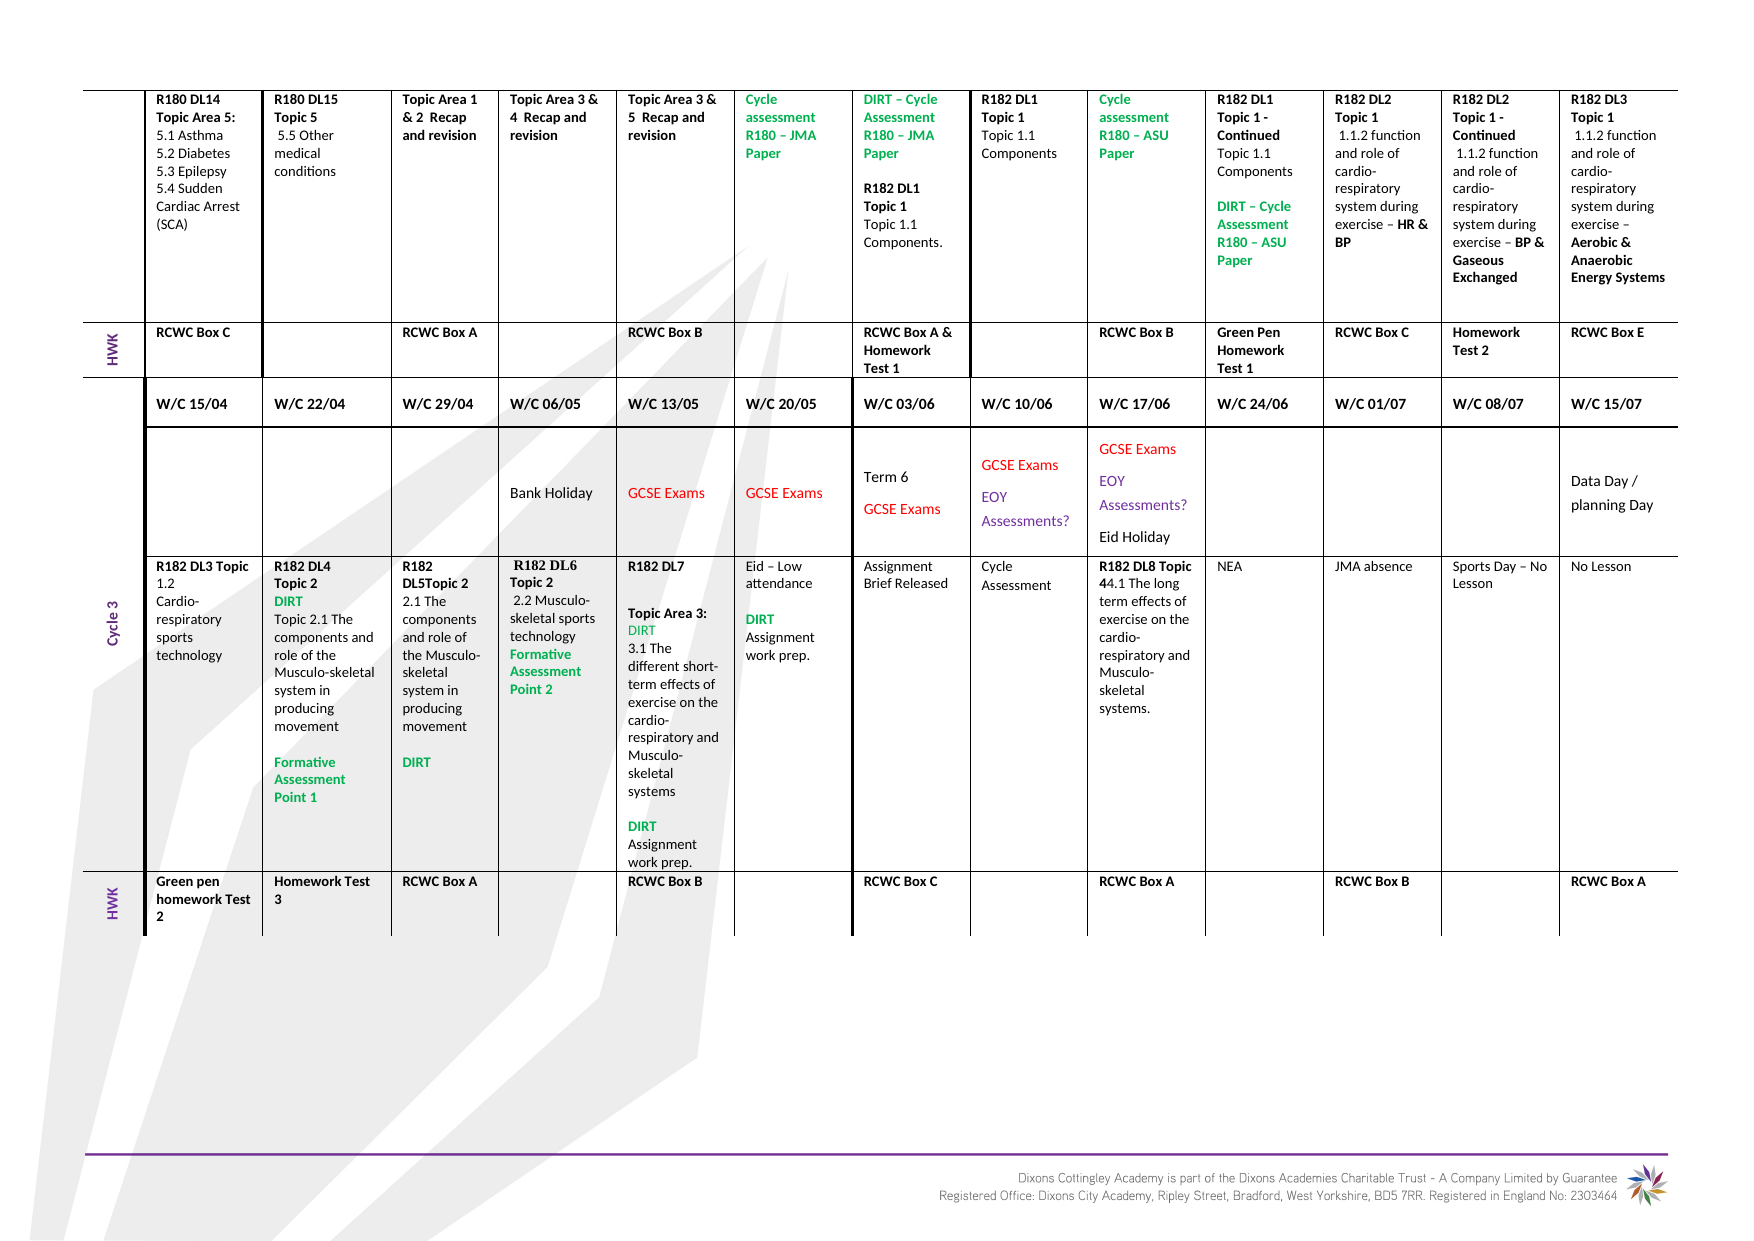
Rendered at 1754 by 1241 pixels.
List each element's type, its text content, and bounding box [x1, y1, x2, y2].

table_cell RCWC Box A [1088, 872, 1205, 936]
table_cell No Lesson [1560, 557, 1677, 871]
table_cell RCWC Box B [617, 323, 734, 377]
table_cell RCWC Box A [1560, 872, 1677, 936]
table_cell W/C 22/04 [263, 378, 391, 426]
table_cell RCWC Box E [1560, 323, 1677, 377]
table_cell [263, 428, 391, 556]
table_cell RCWC Box A [392, 323, 498, 377]
table_cell GCSE Exams [617, 428, 734, 556]
table_cell R180 DL15 Topic 5 5.5 Other medical conditions [264, 91, 391, 322]
table_cell Sports Day – No Lesson [1442, 557, 1559, 871]
table_cell [971, 872, 1087, 936]
table_cell W/C 15/04 [147, 378, 262, 426]
table_cell R182 DL4 Topic 2 DIRT Topic 2.1 The components and role of the Musculo-skeletal system in producing movement Formative Assessment Point 1 [263, 557, 391, 871]
table_cell R182 DL7 Topic Area 3: DIRT 3.1 The different short-term effects of exercise on the cardio-respiratory and Musculo-skeletal systems DIRT Assignment work prep. [617, 557, 734, 871]
table_cell W/C 03/06 [854, 378, 970, 426]
picture [2, 157, 1754, 1241]
table_cell R182 DL6 Topic 2 2.2 Musculo-skeletal sports technology Formative Assessment Point 2 [499, 557, 616, 871]
table_cell W/C 15/07 [1560, 378, 1677, 426]
table_cell R182 DL1 Topic 1 - Continued Topic 1.1 Components DIRT – Cycle Assessment R180 – ASU Paper [1206, 91, 1323, 322]
table_cell R182 DL2 Topic 1 - Continued 1.1.2 function and role of cardio-respiratory system during exercise – BP & Gaseous Exchanged [1442, 91, 1559, 322]
table_cell R182 DL3 Topic 1.2 Cardio-respiratory sports technology [147, 557, 262, 871]
table_cell W/C 01/07 [1324, 378, 1441, 426]
table_cell HWK [83, 323, 144, 377]
table_cell Cycle Assessment [971, 557, 1087, 871]
table_cell Term 6 GCSE Exams [854, 428, 970, 556]
table_cell Eid – Low attendance DIRT Assignment work prep. [735, 557, 851, 871]
table_cell GCSE Exams EOY Assessments? [971, 428, 1087, 556]
table_cell Cycle 3 [83, 378, 143, 871]
table_cell W/C 13/05 [617, 378, 734, 426]
table_cell Green Pen Homework Test 1 [1206, 323, 1323, 377]
table_cell W/C 20/05 [735, 378, 851, 426]
table_cell RCWC Box C [1324, 323, 1441, 377]
table_cell DIRT – Cycle Assessment R180 – JMA Paper R182 DL1 Topic 1 Topic 1.1 Components. [853, 91, 969, 322]
table_cell Homework Test 2 [1442, 323, 1559, 377]
table_cell Cycle assessment R180 – JMA Paper [735, 91, 852, 322]
table_cell R180 DL14 Topic Area 5: 5.1 Asthma 5.2 Diabetes 5.3 Epilepsy 5.4 Sudden Cardiac Arrest (SCA) [146, 91, 261, 322]
table_cell [972, 323, 1087, 377]
table_cell W/C 06/05 [499, 378, 616, 426]
table_cell RCWC Box B [1088, 323, 1205, 377]
table_cell W/C 24/06 [1206, 378, 1323, 426]
table_cell Data Day / planning Day [1560, 428, 1677, 556]
table_cell R182 DL8 Topic 44.1 The long term effects of exercise on the cardio-respiratory and Musculo-skeletal systems. [1088, 557, 1205, 871]
table_cell Topic Area 3 & 4 Recap and revision [499, 91, 616, 322]
table_cell RCWC Box A & Homework Test 1 [853, 323, 969, 377]
table_cell NEA [1206, 557, 1323, 871]
table_cell Cycle assessment R180 – ASU Paper [1088, 91, 1205, 322]
table_cell HWK [83, 872, 143, 936]
table_cell W/C 29/04 [392, 378, 498, 426]
table_cell RCWC Box C [854, 872, 970, 936]
table_cell GCSE Exams EOY Assessments? Eid Holiday [1088, 428, 1205, 556]
table_cell RCWC Box B [617, 872, 734, 936]
table_cell [1442, 872, 1559, 936]
table_cell R182 DL3 Topic 1 1.1.2 function and role of cardio-respiratory system during exercise – Aerobic & Anaerobic Energy Systems [1560, 91, 1677, 322]
table_cell [735, 872, 851, 936]
table_cell [147, 428, 262, 556]
table_cell R182 DL2 Topic 1 1.1.2 function and role of cardio-respiratory system during exercise – HR & BP [1324, 91, 1441, 322]
table_cell [1442, 428, 1559, 556]
table_cell Assignment Brief Released [854, 557, 970, 871]
table_cell [735, 323, 852, 377]
table_cell JMA absence [1324, 557, 1441, 871]
table_cell [499, 872, 616, 936]
table_cell R182 DL5Topic 2 2.1 The components and role of the Musculo-skeletal system in producing movement DIRT [392, 557, 498, 871]
table_cell RCWC Box B [1324, 872, 1441, 936]
table_cell [1324, 428, 1441, 556]
table_cell W/C 17/06 [1088, 378, 1205, 426]
table_cell RCWC Box A [392, 872, 498, 936]
table_cell [499, 323, 616, 377]
table_cell W/C 08/07 [1442, 378, 1559, 426]
table_cell W/C 10/06 [971, 378, 1087, 426]
table_cell Topic Area 1 & 2 Recap and revision [392, 91, 498, 322]
table_cell RCWC Box C [146, 323, 261, 377]
table_cell Homework Test 3 [263, 872, 391, 936]
table_cell Bank Holiday [499, 428, 616, 556]
table_cell [264, 323, 391, 377]
table_cell [392, 428, 498, 556]
table_cell GCSE Exams [735, 428, 851, 556]
table_cell Topic Area 3 & 5 Recap and revision [617, 91, 734, 322]
table_cell [1206, 428, 1323, 556]
table_cell [1206, 872, 1323, 936]
table_cell Green pen homework Test 2 [147, 872, 262, 936]
table_cell R182 DL1 Topic 1 Topic 1.1 Components [972, 91, 1087, 322]
